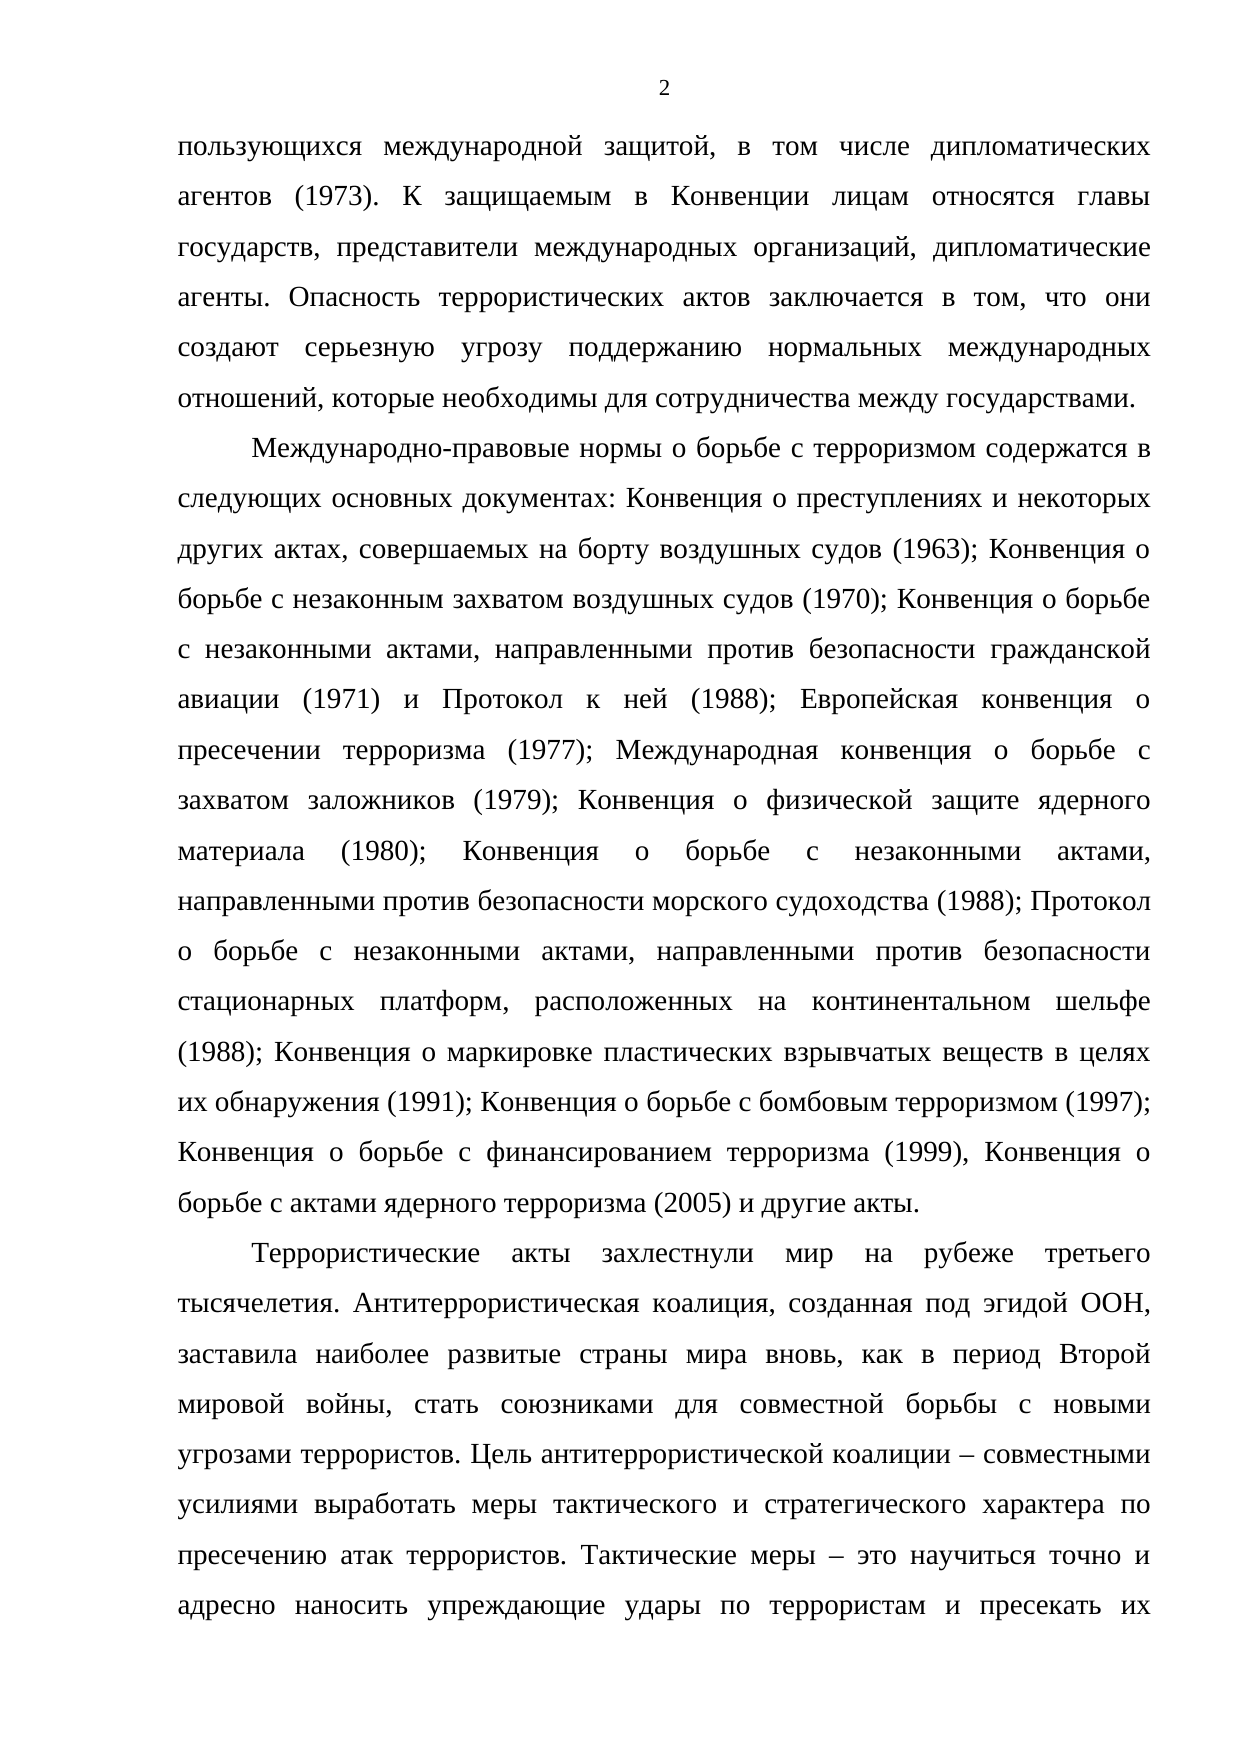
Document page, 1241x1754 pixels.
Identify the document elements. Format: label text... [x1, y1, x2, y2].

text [177, 128, 1152, 413]
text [177, 1235, 1152, 1621]
text Международно-правовые нормы о борьбе с терроризмом содержатся в следующих основных документах: Конвенция о преступлениях и некоторых других актах, совершаемых на борту воздушных судов (1963); Конвенция о борьбе с незаконным захватом воздушных судов (1970); Конвенция о борьбе с незаконными актами, направленными против безопасности гражданской авиации (1971) и Протокол к ней (1988); Европейская конвенция о пресечении терроризма (1977); Международная конвенция о борьбе с захватом заложников (1979); Конвенция о физической защите ядерного материала (1980); Конвенция о борьбе с незаконными актами, направленными против безопасности морского судоходства (1988); Протокол о борьбе с незаконными актами, направленными против безопасности стационарных платформ, расположенных на континентальном шельфе (1988); Конвенция о маркировке пластических взрывчатых веществ в целях их обнаружения (1991); Конвенция о борьбе с бомбовым терроризмом (1997); Конвенция о борьбе с финансированием терроризма (1999), Конвенция о борьбе с актами ядерного терроризма (2005) и другие акты. [177, 430, 1152, 1218]
